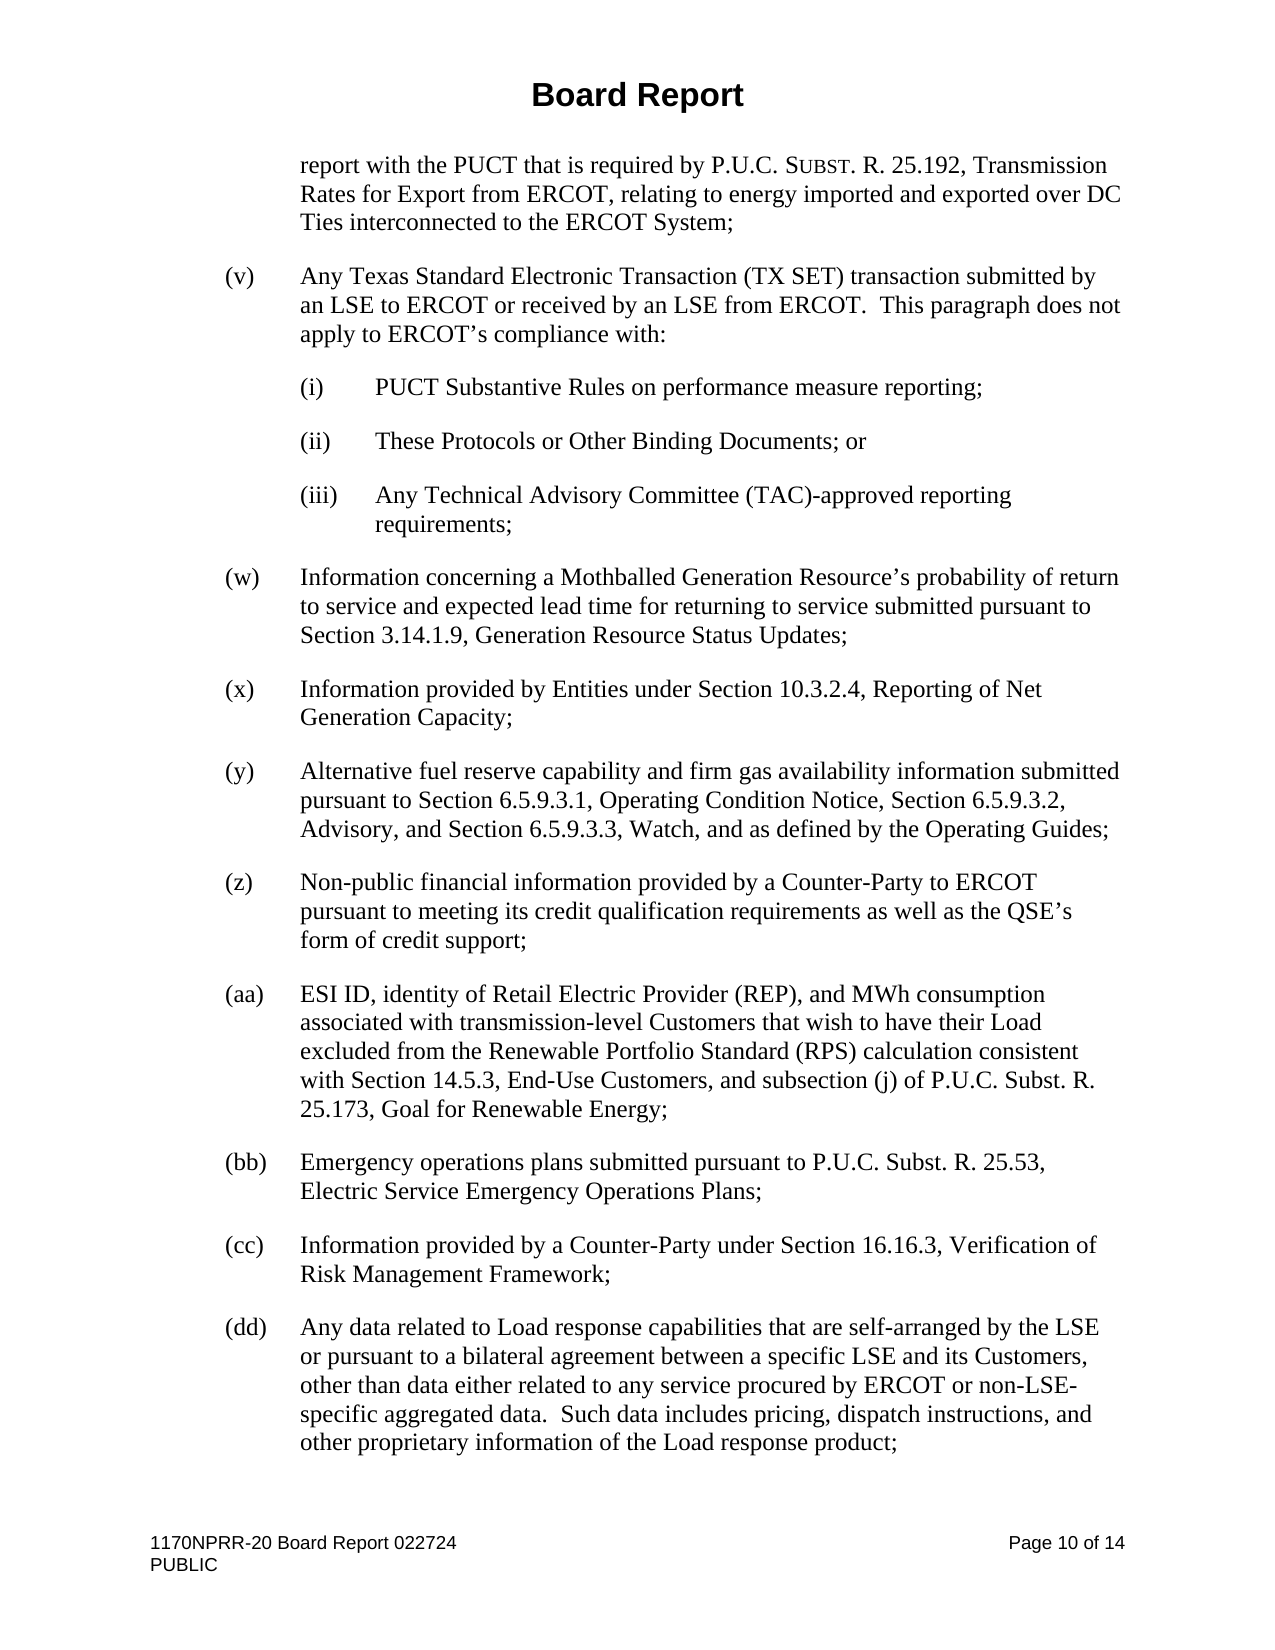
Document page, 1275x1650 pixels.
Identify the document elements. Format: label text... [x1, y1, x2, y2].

list (iii) Any Technical Advisory Committee (TAC)-approved reporting requirements; [300, 480, 1125, 537]
list (ii) These Protocols or Other Binding Documents; or [300, 426, 1125, 455]
list (y) Alternative fuel reserve capability and firm gas availability information submitted pursuant to Section 6.5.9.3.1, Operating Condition Notice, Section 6.5.9.3.2, Advisory, and Section 6.5.9.3.3, Watch, and as defined by the Operating Guides; [225, 756, 1125, 842]
list (z) Non-public financial information provided by a Counter-Party to ERCOT pursuant to meeting its credit qualification requirements as well as the QSE’s form of credit support; [225, 867, 1125, 954]
list (i) PUCT Substantive Rules on performance measure reporting; [300, 372, 1125, 401]
list (w) Information concerning a Mothballed Generation Resource’s probability of return to service and expected lead time for returning to service submitted pursuant to Section 3.14.1.9, Generation Resource Status Updates; [225, 562, 1125, 649]
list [225, 150, 1125, 236]
list (x) Information provided by Entities under Section 10.3.2.4, Reporting of Net Generation Capacity; [225, 674, 1125, 731]
list (bb) Emergency operations plans submitted pursuant to P.U.C. Subst. R. 25.53, Electric Service Emergency Operations Plans; [225, 1147, 1125, 1205]
list (cc) Information provided by a Counter-Party under Section 16.16.3, Verification of Risk Management Framework; [225, 1230, 1125, 1287]
list (aa) ESI ID, identity of Retail Electric Provider (REP), and MWh consumption associated with transmission-level Customers that wish to have their Load excluded from the Renewable Portfolio Standard (RPS) calculation consistent with Section 14.5.3, End-Use Customers, and subsection (j) of P.U.C. Subst. R. 25.173, Goal for Renewable Energy; [225, 979, 1125, 1122]
list (dd) Any data related to Load response capabilities that are self-arranged by the LSE or pursuant to a bilateral agreement between a specific LSE and its Customers, other than data either related to any service procured by ERCOT or non-LSE-specific aggregated data. Such data includes pricing, dispatch instructions, and other proprietary information of the Load response product; [225, 1312, 1125, 1456]
list (v) Any Texas Standard Electronic Transaction (TX SET) transaction submitted by an LSE to ERCOT or received by an LSE from ERCOT. This paragraph does not apply to ERCOT’s compliance with: [225, 261, 1125, 347]
